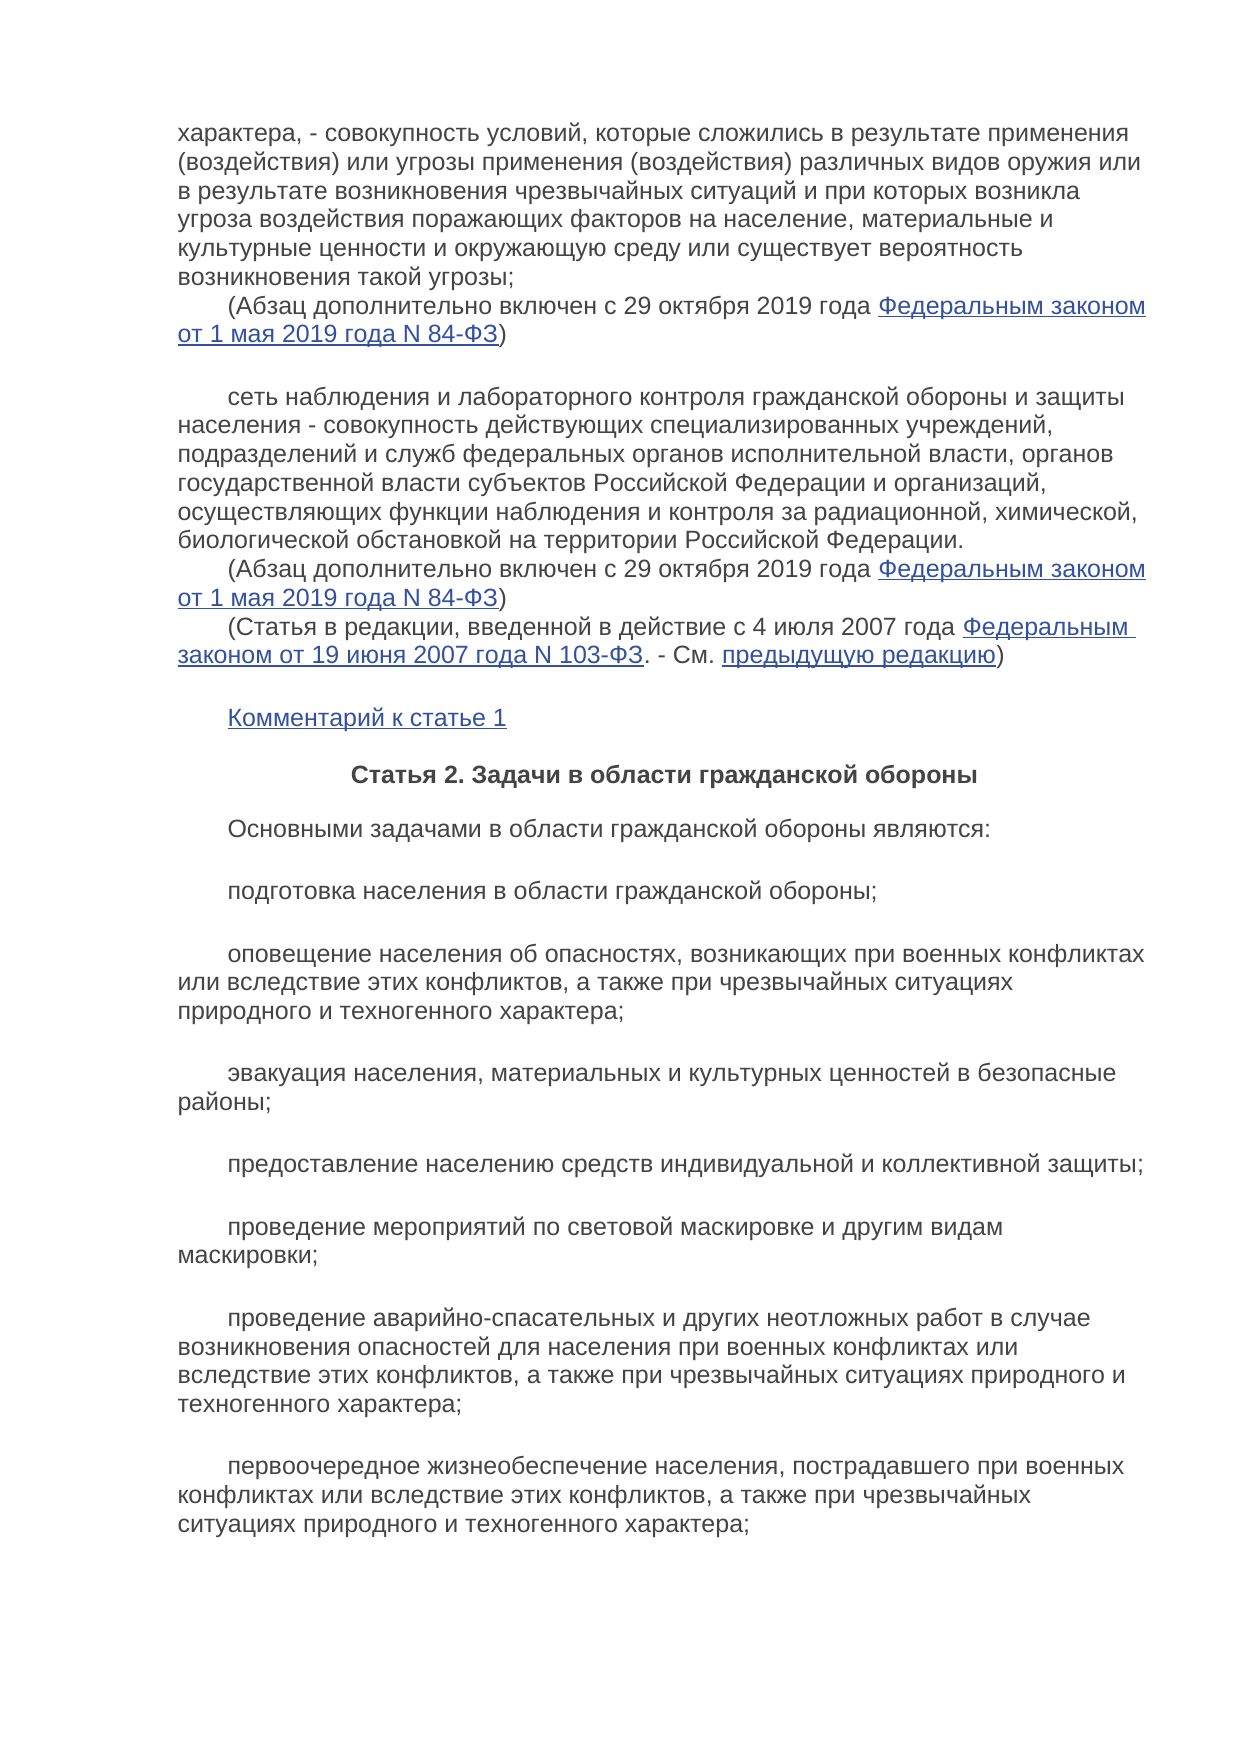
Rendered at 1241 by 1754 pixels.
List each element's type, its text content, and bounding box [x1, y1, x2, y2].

text первоочередное жизнеобеспечение населения, пострадавшего при военных конфликтах или вследствие этих конфликтов, а также при чрезвычайных ситуациях природного и техногенного характера; [177, 1451, 1152, 1571]
text Комментарий к статье 1 [177, 703, 1152, 731]
text подготовка населения в области гражданской обороны; [177, 876, 1152, 938]
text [177, 118, 1152, 291]
text Основными задачами в области гражданской обороны являются: [177, 814, 1152, 876]
text Статья 2. Задачи в области гражданской обороны [177, 760, 1152, 789]
text проведение аварийно-спасательных и других неотложных работ в случае возникновения опасностей для населения при военных конфликтах или вследствие этих конфликтов, а также при чрезвычайных ситуациях природного и техногенного характера; [177, 1303, 1152, 1451]
text проведение мероприятий по световой маскировке и другим видам маскировки; [177, 1212, 1152, 1303]
text предоставление населению средств индивидуальной и коллективной защиты; [177, 1149, 1152, 1212]
text (Статья в редакции, введенной в действие с 4 июля 2007 года Федеральным законом от 19 июня 2007 года N 103-ФЗ. - См. предыдущую редакцию) [177, 612, 1152, 703]
text (Абзац дополнительно включен с 29 октября 2019 года Федеральным законом от 1 мая 2019 года N 84-ФЗ) [177, 554, 1152, 612]
text оповещение населения об опасностях, возникающих при военных конфликтах или вследствие этих конфликтов, а также при чрезвычайных ситуациях природного и техногенного характера; [177, 938, 1152, 1058]
text сеть наблюдения и лабораторного контроля гражданской обороны и защиты населения - совокупность действующих специализированных учреждений, подразделений и служб федеральных органов исполнительной власти, органов государственной власти субъектов Российской Федерации и организаций, осуществляющих функции наблюдения и контроля за радиационной, химической, биологической обстановкой на территории Российской Федерации. [177, 382, 1152, 554]
text (Абзац дополнительно включен с 29 октября 2019 года Федеральным законом от 1 мая 2019 года N 84-ФЗ) [177, 291, 1152, 382]
text эвакуация населения, материальных и культурных ценностей в безопасные районы; [177, 1058, 1152, 1149]
